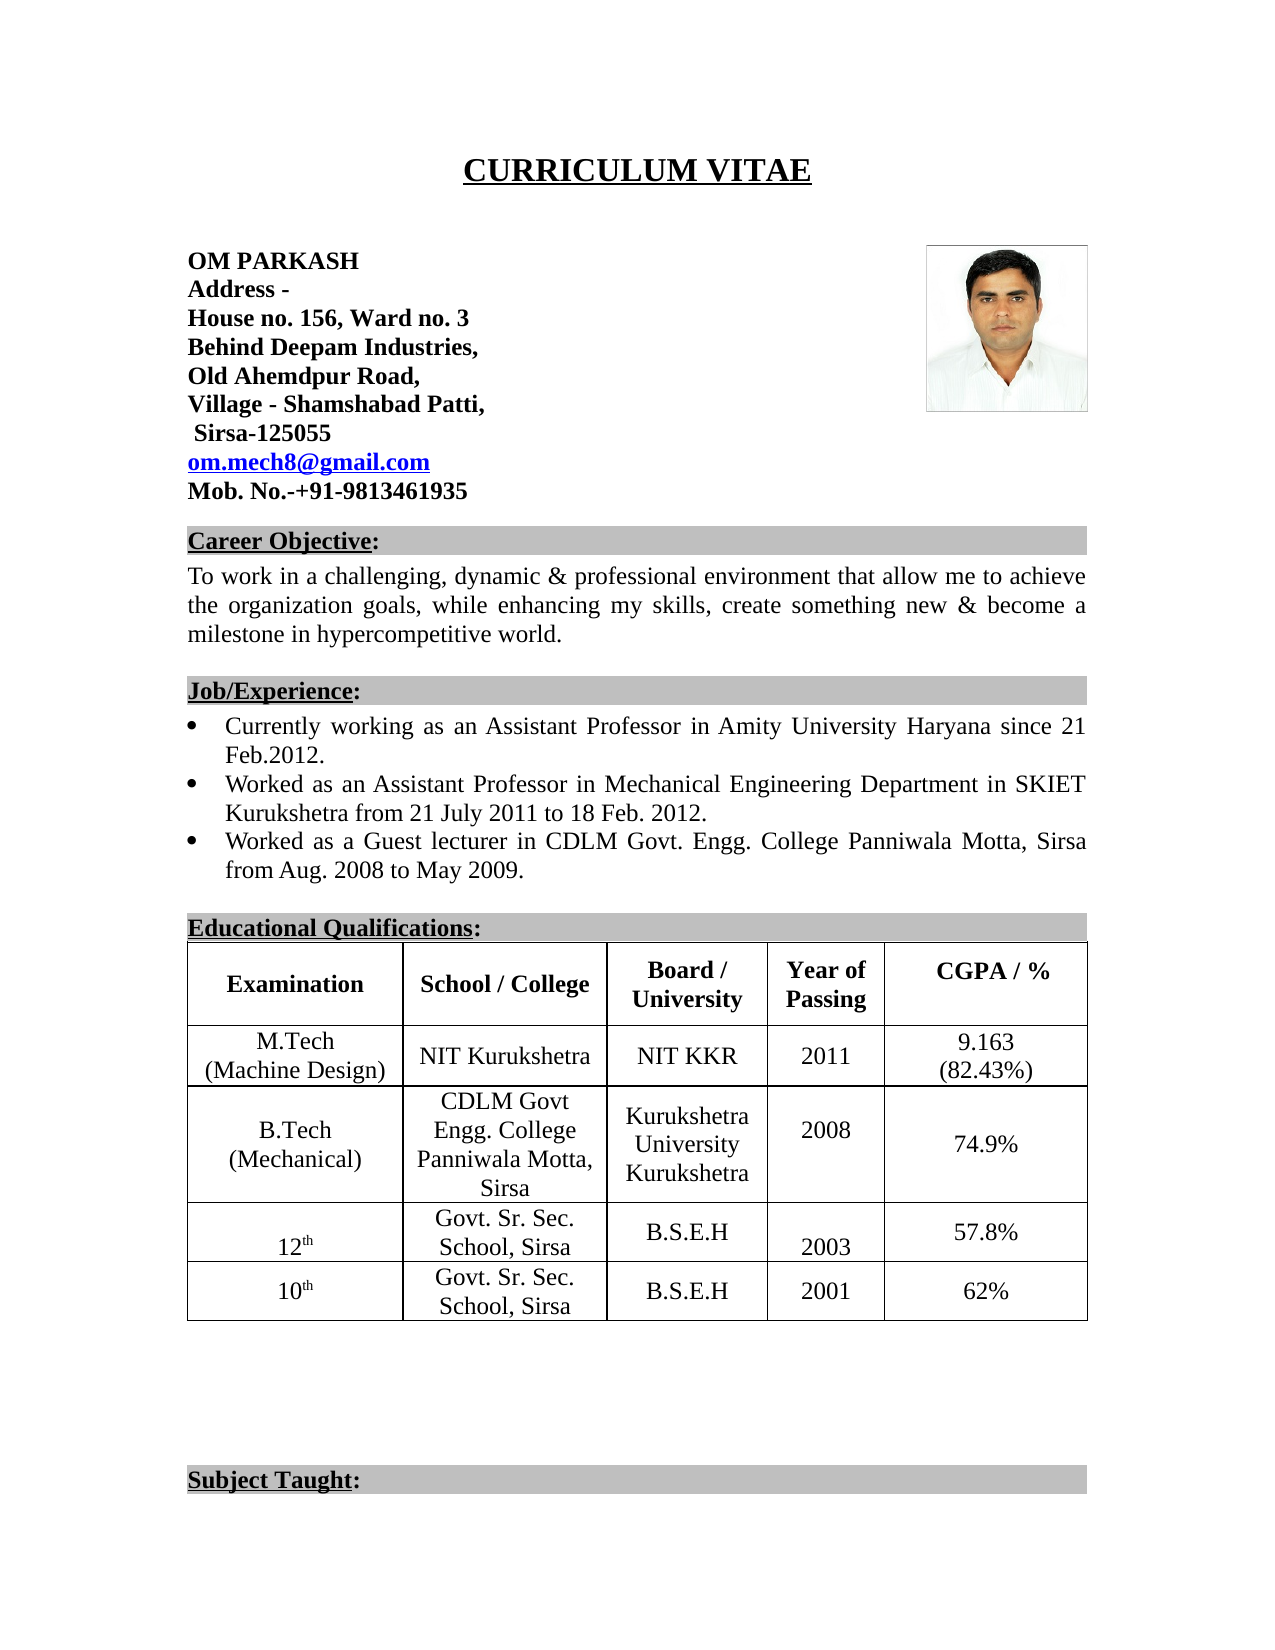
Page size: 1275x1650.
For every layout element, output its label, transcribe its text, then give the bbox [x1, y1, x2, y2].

table_header Board / University [608, 943, 767, 1024]
subtitle House no. 156, Ward no. 3 [187, 303, 600, 332]
text Mob. No.-+91-9813461935 [187, 476, 600, 504]
table_cell Kurukshetra University Kurukshetra [608, 1087, 767, 1201]
text Career Objective: [187, 526, 1087, 555]
table_cell 57.8% [885, 1203, 1087, 1261]
table_cell B.S.E.H [608, 1262, 767, 1319]
table_cell NIT KKR [608, 1026, 767, 1085]
table_cell 2003 [768, 1203, 884, 1261]
table_cell CDLM Govt Engg. College Panniwala Motta, Sirsa [404, 1087, 606, 1201]
table_cell Govt. Sr. Sec. School, Sirsa [404, 1203, 606, 1261]
table_cell 2011 [768, 1026, 884, 1085]
table_cell 12th [188, 1203, 402, 1261]
text Subject Taught: [187, 1465, 1087, 1494]
table_header CGPA / % [885, 943, 1087, 1024]
table_header School / College [404, 943, 606, 1024]
subtitle Address - [187, 274, 600, 303]
subtitle Sirsa-125055 [187, 418, 600, 447]
subtitle Old Ahemdpur Road, [187, 361, 600, 389]
table_cell NIT Kurukshetra [404, 1026, 606, 1085]
list Worked as an Assistant Professor in Mechanical Engineering Department in SKIET Kurukshetra from 21 July 2011 to 18 Feb. 2012. [187, 769, 1087, 826]
picture [926, 245, 1088, 412]
subtitle Village - Shamshabad Patti, [187, 389, 600, 418]
table_header Examination [188, 943, 402, 1024]
table_cell Govt. Sr. Sec. School, Sirsa [404, 1262, 606, 1319]
list Currently working as an Assistant Professor in Amity University Haryana since 21 Feb.2012. [187, 711, 1087, 769]
table_cell 62% [885, 1262, 1087, 1319]
table_cell M.Tech (Machine Design) [188, 1026, 402, 1085]
text Educational Qualifications: [187, 913, 1087, 941]
table_cell 2008 [768, 1087, 884, 1201]
table_cell 2001 [768, 1262, 884, 1319]
table_cell 74.9% [885, 1087, 1087, 1201]
subtitle Behind Deepam Industries, [187, 332, 600, 361]
table_cell B.Tech (Mechanical) [188, 1087, 402, 1201]
table_cell B.S.E.H [608, 1203, 767, 1261]
table_cell 9.163 (82.43%) [885, 1026, 1087, 1085]
text To work in a challenging, dynamic & professional environment that allow me to achieve the organization goals, while enhancing my skills, create something new & become a milestone in hypercompetitive world. [187, 561, 1087, 648]
table_header Year of Passing [768, 943, 884, 1024]
text om.mech8@gmail.com [187, 447, 600, 476]
subtitle CURRICULUM VITAE [187, 150, 1087, 188]
list Worked as a Guest lecturer in CDLM Govt. Engg. College Panniwala Motta, Sirsa from Aug. 2008 to May 2009. [187, 826, 1087, 884]
table_cell 10th [188, 1262, 402, 1319]
text Job/Experience: [187, 676, 1087, 705]
text OM PARKASH [187, 246, 600, 274]
